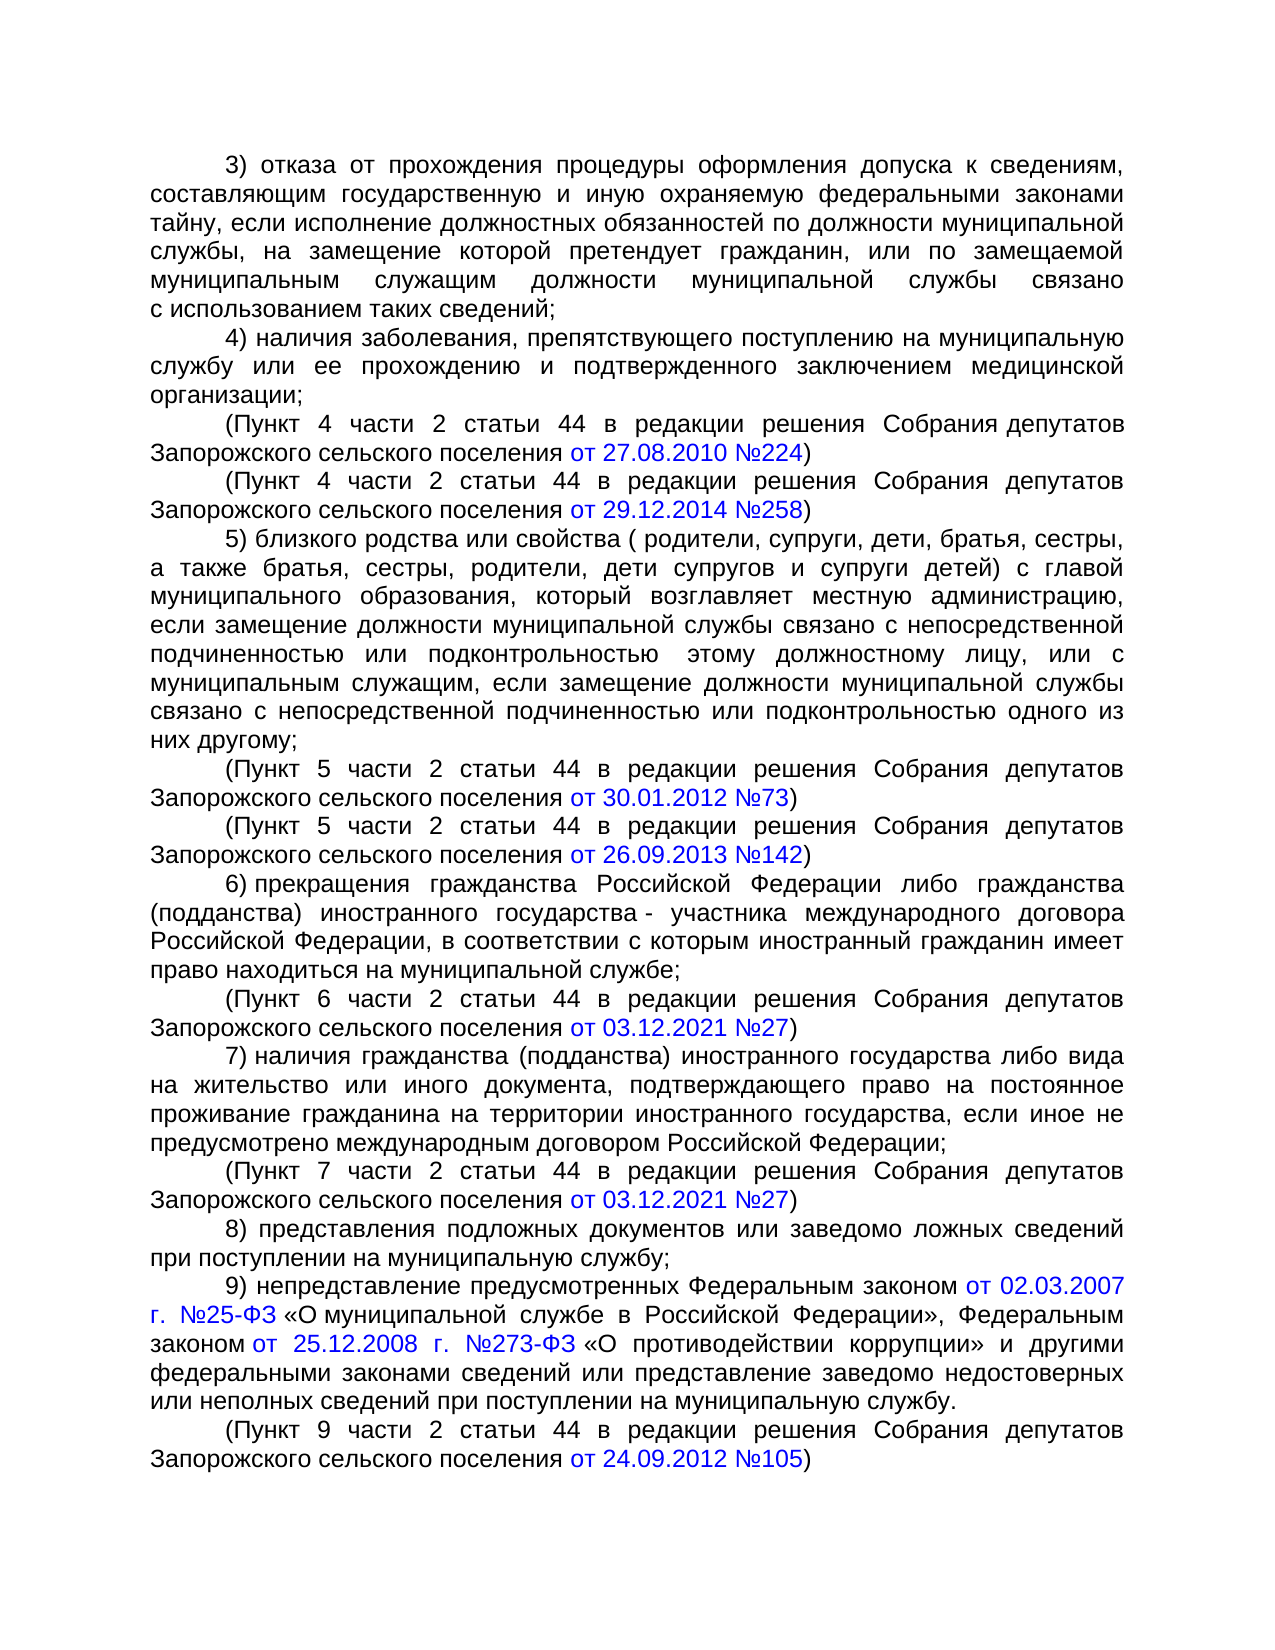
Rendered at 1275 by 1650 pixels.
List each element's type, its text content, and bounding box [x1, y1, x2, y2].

text (Пункт 5 части 2 статьи 44 в редакции решения Собрания депутатов Запорожского сельского поселения от 30.01.2012 №73) [150, 754, 1125, 811]
text 8) представления подложных документов или заведомо ложных сведений при поступлении на муниципальную службу; [150, 1214, 1125, 1271]
text (Пункт 4 части 2 статьи 44 в редакции решения Собрания депутатов Запорожского сельского поселения от 29.12.2014 №258) [150, 466, 1125, 524]
text 9) непредставление предусмотренных Федеральным законом от 02.03.2007 г. №25-ФЗ «О муниципальной службе в Российской Федерации», Федеральным законом от 25.12.2008 г. №273-ФЗ «О противодействии коррупции» и другими федеральными законами сведений или представление заведомо недостоверных или неполных сведений при поступлении на муниципальную службу. [150, 1271, 1125, 1415]
text 6) прекращения гражданства Российской Федерации либо гражданства (подданства) иностранного государства - участника международного договора Российской Федерации, в соответствии с которым иностранный гражданин имеет право находиться на муниципальной службе; [150, 869, 1125, 984]
text 7) наличия гражданства (подданства) иностранного государства либо вида на жительство или иного документа, подтверждающего право на постоянное проживание гражданина на территории иностранного государства, если иное не предусмотрено международным договором Российской Федерации; [150, 1041, 1125, 1156]
text (Пункт 5 части 2 статьи 44 в редакции решения Собрания депутатов Запорожского сельского поселения от 26.09.2013 №142) [150, 811, 1125, 869]
text (Пункт 9 части 2 статьи 44 в редакции решения Собрания депутатов Запорожского сельского поселения от 24.09.2012 №105) [150, 1415, 1125, 1472]
text 5) близкого родства или свойства ( родители, супруги, дети, братья, сестры, а также братья, сестры, родители, дети супругов и супруги детей) с главой муниципального образования, который возглавляет местную администрацию, если замещение должности муниципальной службы связано с непосредственной подчиненностью или подконтрольностью этому должностному лицу, или с муниципальным служащим, если замещение должности муниципальной службы связано с непосредственной подчиненностью или подконтрольностью одного из них другому; [150, 524, 1125, 754]
text (Пункт 7 части 2 статьи 44 в редакции решения Собрания депутатов Запорожского сельского поселения от 03.12.2021 №27) [150, 1156, 1125, 1214]
text 3) отказа от прохождения процедуры оформления допуска к сведениям, составляющим государственную и иную охраняемую федеральными законами тайну, если исполнение должностных обязанностей по должности муниципальной службы, на замещение которой претендует гражданин, или по замещаемой муниципальным служащим должности муниципальной службы связано с использованием таких сведений; [150, 150, 1125, 322]
text (Пункт 6 части 2 статьи 44 в редакции решения Собрания депутатов Запорожского сельского поселения от 03.12.2021 №27) [150, 984, 1125, 1041]
text (Пункт 4 части 2 статьи 44 в редакции решения Собрания депутатов Запорожского сельского поселения от 27.08.2010 №224) [150, 409, 1125, 466]
text 4) наличия заболевания, препятствующего поступлению на муниципальную службу или ее прохождению и подтвержденного заключением медицинской организации; [150, 322, 1125, 409]
